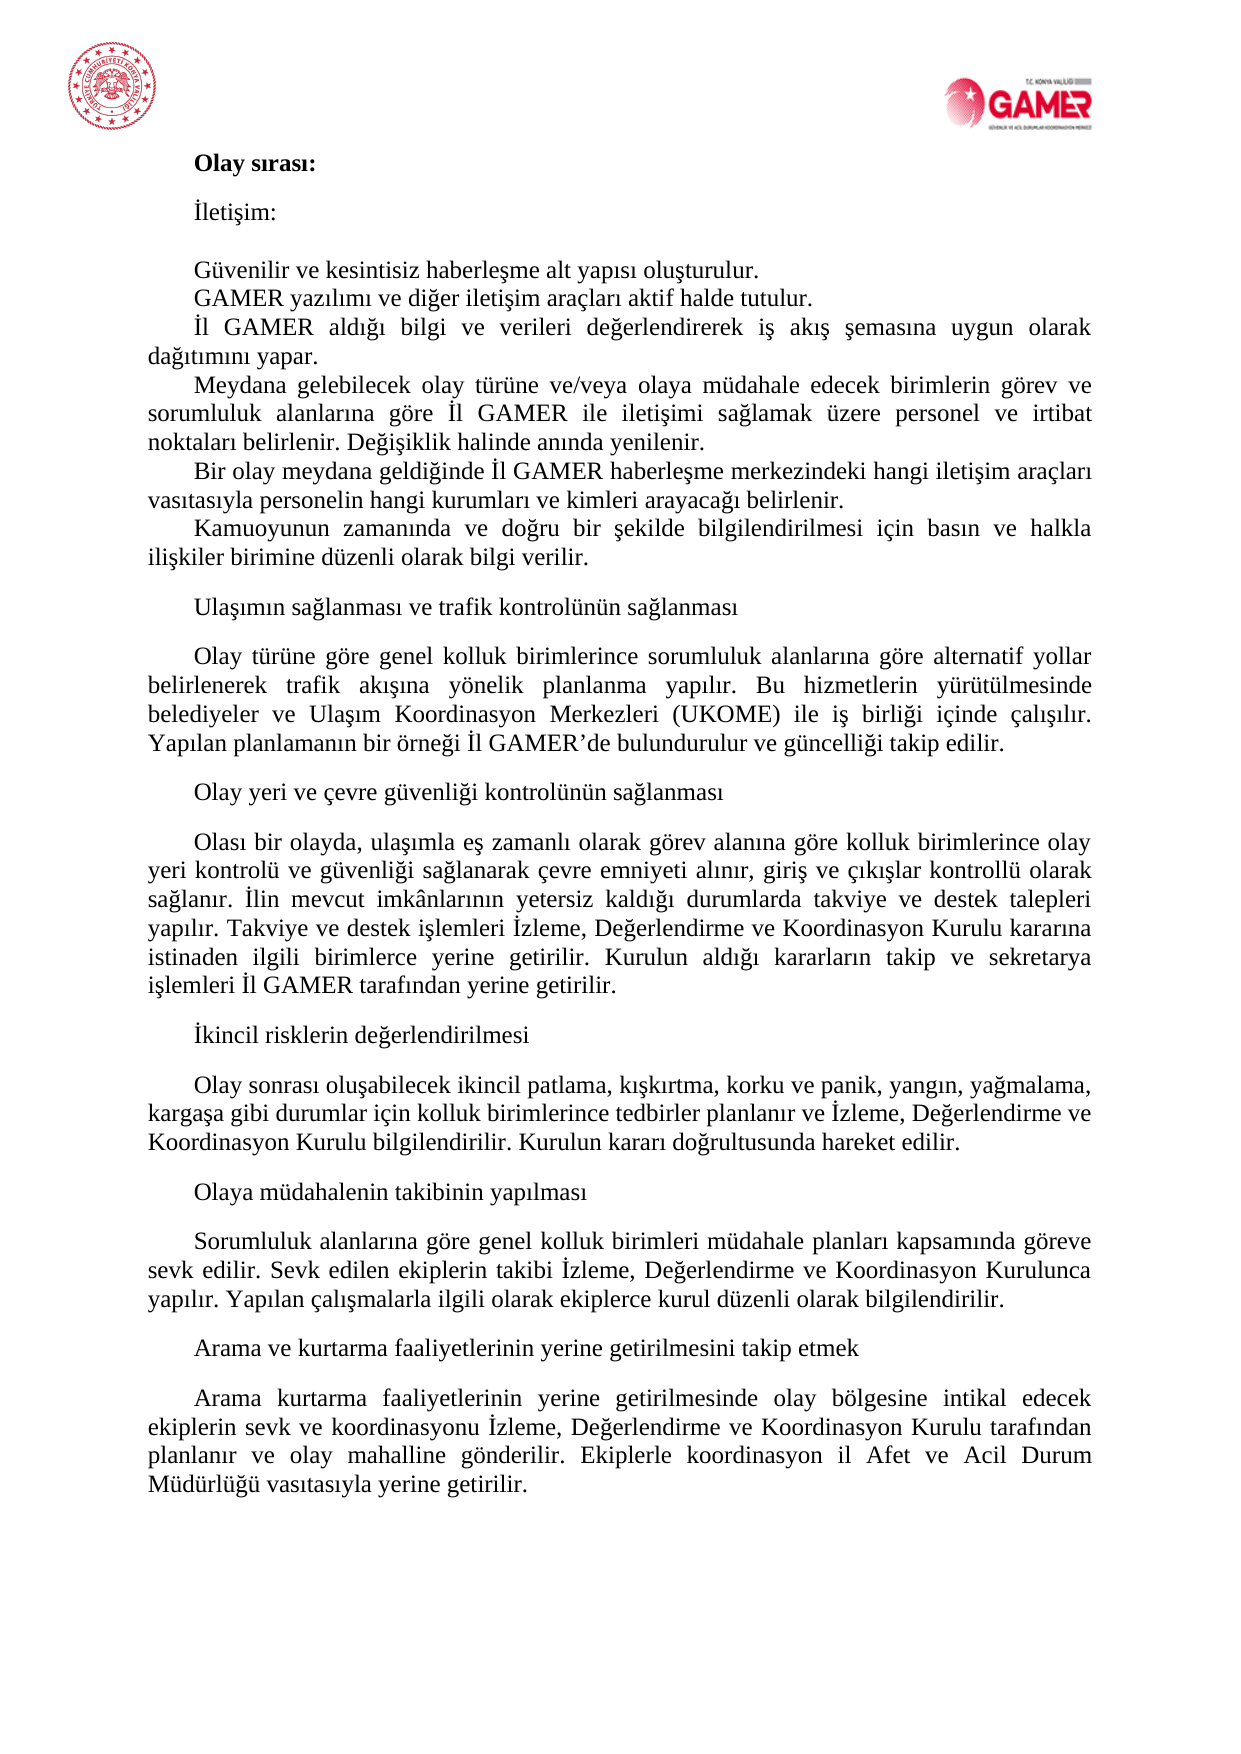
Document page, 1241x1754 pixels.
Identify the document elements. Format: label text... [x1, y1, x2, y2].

text Olay sırası: [148, 148, 1093, 176]
text İkincil risklerin değerlendirilmesi [148, 1020, 1093, 1049]
text İl GAMER aldığı bilgi ve verileri değerlendirerek iş akış şemasına uygun olarak dağıtımını yapar. [148, 312, 1093, 370]
text Olay türüne göre genel kolluk birimlerince sorumluluk alanlarına göre alternatif yollar belirlenerek trafik akışına yönelik planlanma yapılır. Bu hizmetlerin yürütülmesinde belediyeler ve Ulaşım Koordinasyon Merkezleri (UKOME) ile iş birliği içinde çalışılır. Yapılan planlamanın bir örneği İl GAMER’de bulundurulur ve güncelliği takip edilir. [148, 641, 1093, 756]
text Ulaşımın sağlanması ve trafik kontrolünün sağlanması [148, 592, 1093, 621]
text Olay sonrası oluşabilecek ikincil patlama, kışkırtma, korku ve panik, yangın, yağmalama, kargaşa gibi durumlar için kolluk birimlerince tedbirler planlanır ve İzleme, Değerlendirme ve Koordinasyon Kurulu bilgilendirilir. Kurulun kararı doğrultusunda hareket edilir. [148, 1070, 1093, 1156]
text Olası bir olayda, ulaşımla eş zamanlı olarak görev alanına göre kolluk birimlerince olay yeri kontrolü ve güvenliği sağlanarak çevre emniyeti alınır, giriş ve çıkışlar kontrollü olarak sağlanır. İlin mevcut imkânlarının yetersiz kaldığı durumlarda takviye ve destek talepleri yapılır. Takviye ve destek işlemleri İzleme, Değerlendirme ve Koordinasyon Kurulu kararına istinaden ilgili birimlerce yerine getirilir. Kurulun aldığı kararların takip ve sekretarya işlemleri İl GAMER tarafından yerine getirilir. [148, 827, 1093, 999]
text Meydana gelebilecek olay türüne ve/veya olaya müdahale edecek birimlerin görev ve sorumluluk alanlarına göre İl GAMER ile iletişimi sağlamak üzere personel ve irtibat noktaları belirlenir. Değişiklik halinde anında yenilenir. [148, 370, 1093, 456]
text İletişim: [148, 197, 1093, 226]
text Arama ve kurtarma faaliyetlerinin yerine getirilmesini takip etmek [148, 1333, 1093, 1362]
text Güvenilir ve kesintisiz haberleşme alt yapısı oluşturulur. [148, 255, 1093, 283]
text Olay yeri ve çevre güvenliği kontrolünün sağlanması [148, 777, 1093, 806]
text Sorumluluk alanlarına göre genel kolluk birimleri müdahale planları kapsamında göreve sevk edilir. Sevk edilen ekiplerin takibi İzleme, Değerlendirme ve Koordinasyon Kurulunca yapılır. Yapılan çalışmalarla ilgili olarak ekiplerce kurul düzenli olarak bilgilendirilir. [148, 1226, 1093, 1313]
text Olaya müdahalenin takibinin yapılması [148, 1177, 1093, 1206]
text Bir olay meydana geldiğinde İl GAMER haberleşme merkezindeki hangi iletişim araçları vasıtasıyla personelin hangi kurumları ve kimleri arayacağı belirlenir. [148, 456, 1093, 513]
picture [66, 40, 157, 131]
text GAMER yazılımı ve diğer iletişim araçları aktif halde tutulur. [148, 283, 1093, 312]
text Arama kurtarma faaliyetlerinin yerine getirilmesinde olay bölgesine intikal edecek ekiplerin sevk ve koordinasyonu İzleme, Değerlendirme ve Koordinasyon Kurulu tarafından planlanır ve olay mahalline gönderilir. Ekiplerle koordinasyon il Afet ve Acil Durum Müdürlüğü vasıtasıyla yerine getirilir. [148, 1383, 1093, 1498]
text Kamuoyunun zamanında ve doğru bir şekilde bilgilendirilmesi için basın ve halkla ilişkiler birimine düzenli olarak bilgi verilir. [148, 513, 1093, 571]
